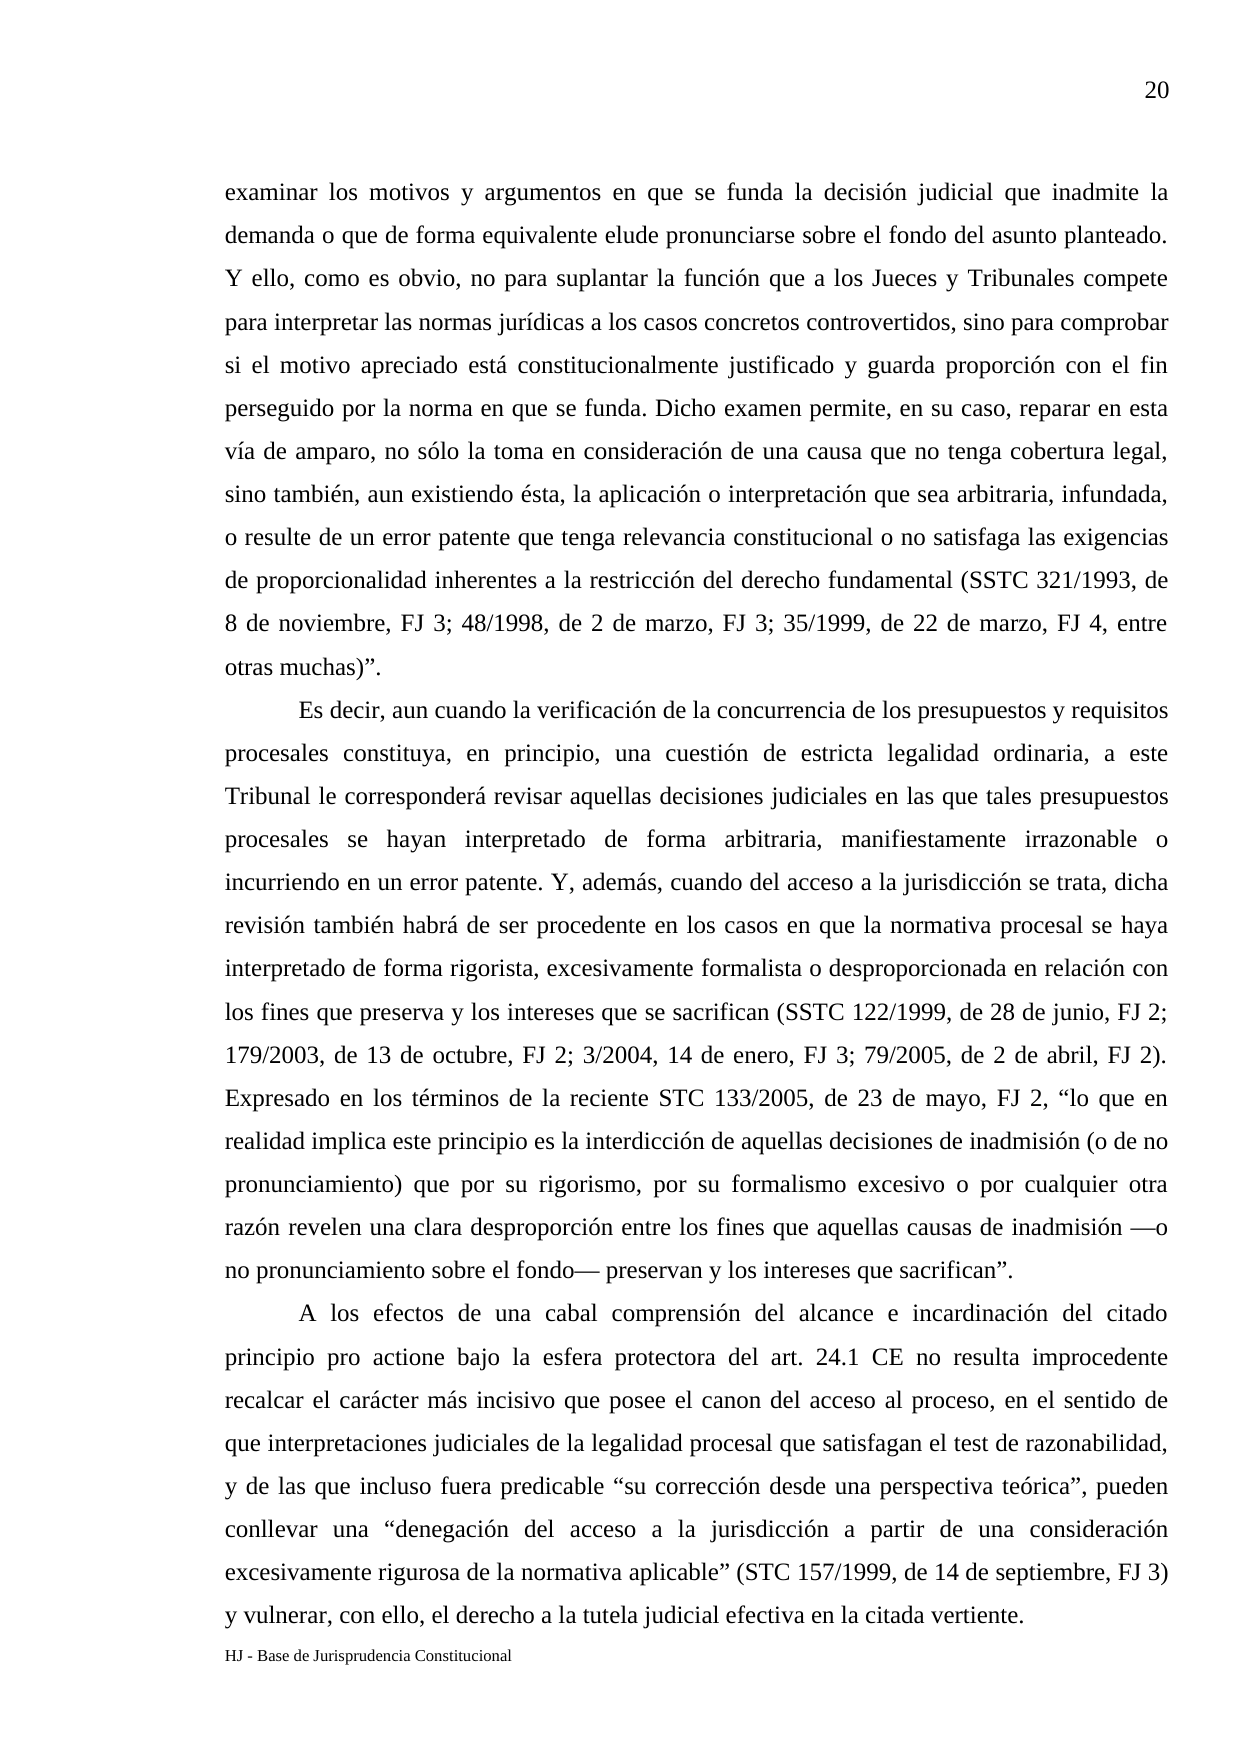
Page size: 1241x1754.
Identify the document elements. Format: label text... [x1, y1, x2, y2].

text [224, 177, 1169, 680]
text A los efectos de una cabal comprensión del alcance e incardinación del citado principio pro actione bajo la esfera protectora del art. 24.1 CE no resulta improcedente recalcar el carácter más incisivo que posee el canon del acceso al proceso, en el sentido de que interpretaciones judiciales de la legalidad procesal que satisfagan el test de razonabilidad, y de las que incluso fuera predicable “su corrección desde una perspectiva teórica”, pueden conllevar una “denegación del acceso a la jurisdicción a partir de una consideración excesivamente rigurosa de la normativa aplicable” (STC 157/1999, de 14 de septiembre, FJ 3) y vulnerar, con ello, el derecho a la tutela judicial efectiva en la citada vertiente. [224, 1298, 1169, 1629]
text Es decir, aun cuando la verificación de la concurrencia de los presupuestos y requisitos procesales constituya, en principio, una cuestión de estricta legalidad ordinaria, a este Tribunal le corresponderá revisar aquellas decisiones judiciales en las que tales presupuestos procesales se hayan interpretado de forma arbitraria, manifiestamente irrazonable o incurriendo en un error patente. Y, además, cuando del acceso a la jurisdicción se trata, dicha revisión también habrá de ser procedente en los casos en que la normativa procesal se haya interpretado de forma rigorista, excesivamente formalista o desproporcionada en relación con los fines que preserva y los intereses que se sacrifican (SSTC 122/1999, de 28 de junio, FJ 2; 179/2003, de 13 de octubre, FJ 2; 3/2004, 14 de enero, FJ 3; 79/2005, de 2 de abril, FJ 2). Expresado en los términos de la reciente STC 133/2005, de 23 de mayo, FJ 2, “lo que en realidad implica este principio es la interdicción de aquellas decisiones de inadmisión (o de no pronunciamiento) que por su rigorismo, por su formalismo excesivo o por cualquier otra razón revelen una clara desproporción entre los fines que aquellas causas de inadmisión —o no pronunciamiento sobre el fondo— preservan y los intereses que sacrifican”. [224, 695, 1169, 1284]
